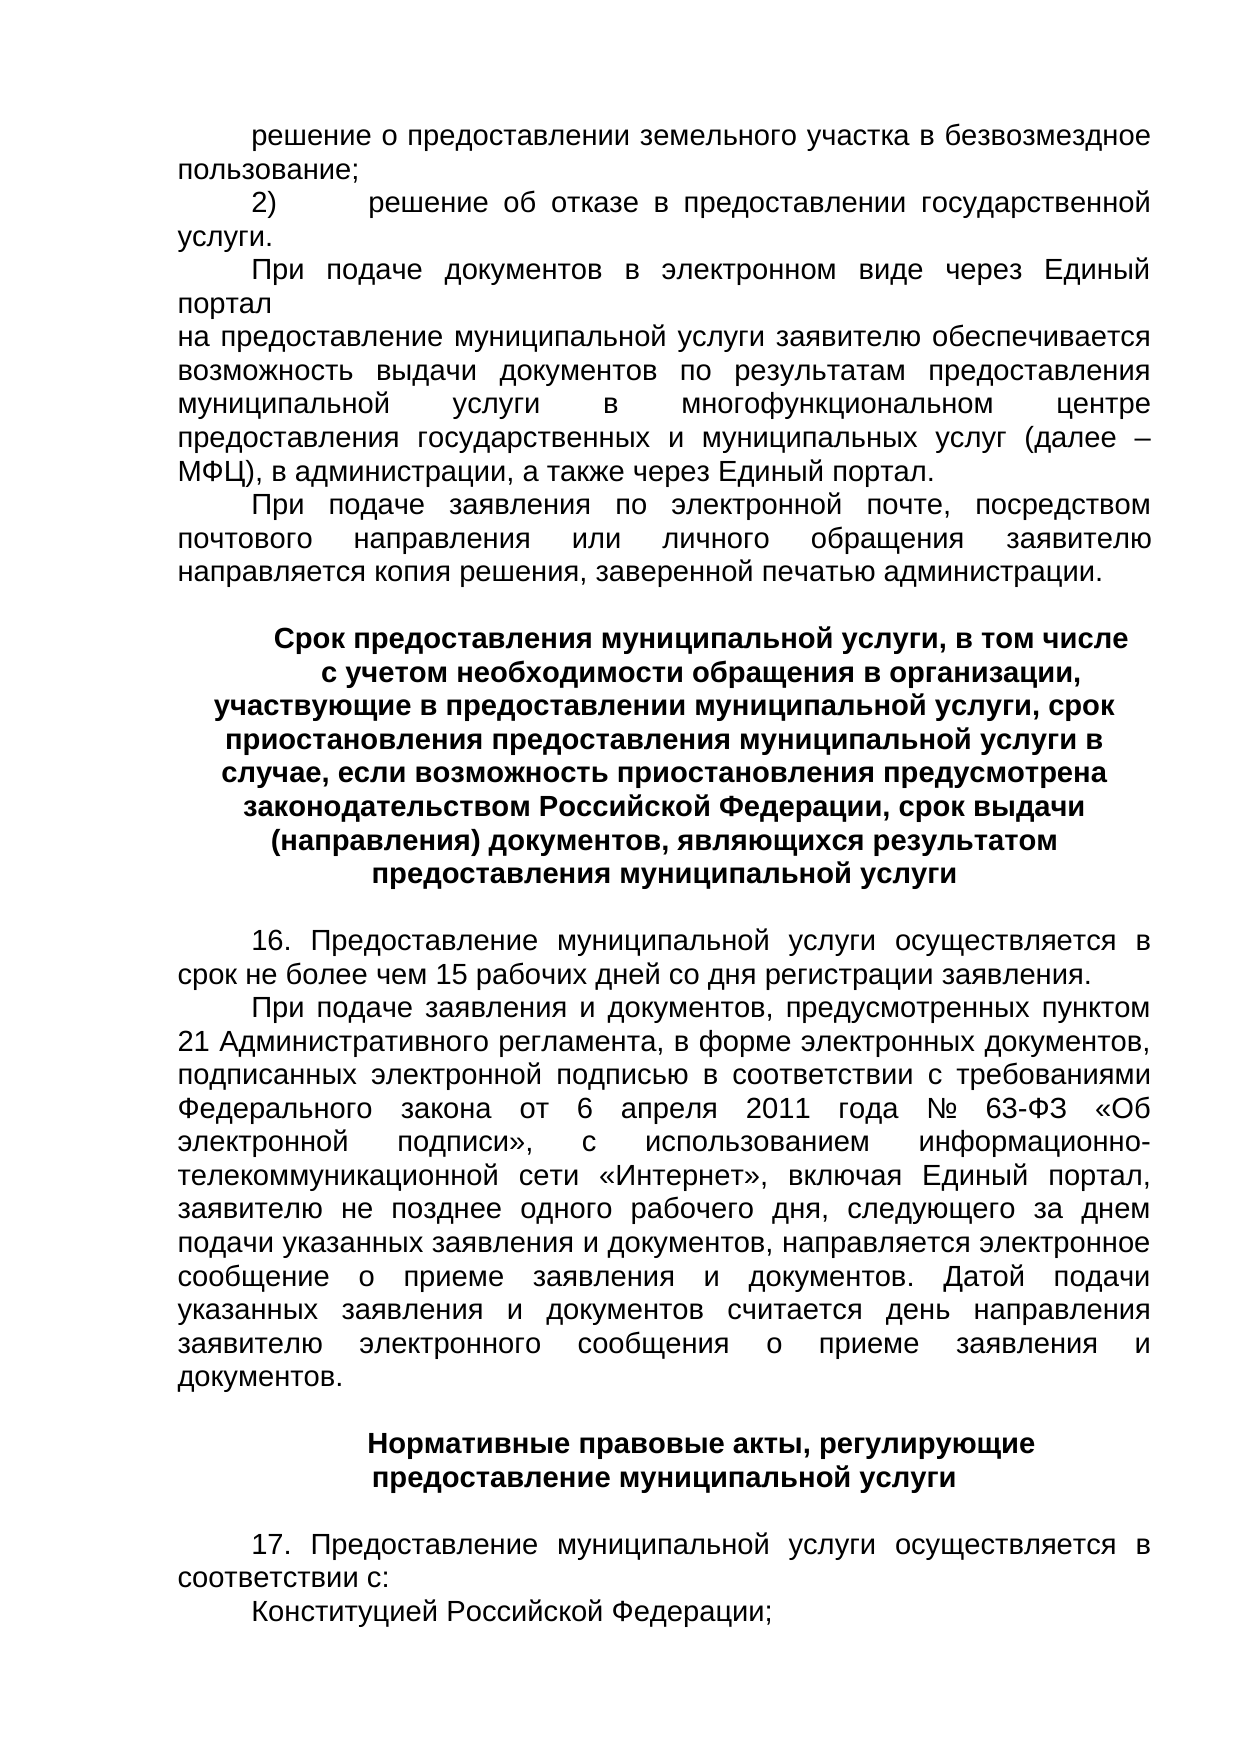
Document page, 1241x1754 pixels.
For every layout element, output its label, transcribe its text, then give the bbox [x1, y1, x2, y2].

text Конституцией Российской Федерации; [177, 1594, 1152, 1627]
text с учетом необходимости обращения в организации, участвующие в предоставлении муниципальной услуги, срок приостановления предоставления муниципальной услуги в случае, если возможность приостановления предусмотрена законодательством Российской Федерации, срок выдачи (направления) документов, являющихся результатом предоставления муниципальной услуги [177, 655, 1152, 889]
text 17. Предоставление муниципальной услуги осуществляется в соответствии с: [177, 1527, 1152, 1594]
text решение о предоставлении земельного участка в безвозмездное пользование; [177, 118, 1152, 185]
text При подаче заявления и документов, предусмотренных пунктом 21 Административного регламента, в форме электронных документов, подписанных электронной подписью в соответствии с требованиями Федерального закона от 6 апреля 2011 года № 63-ФЗ «Об электронной подписи», с использованием информационно-телекоммуникационной сети «Интернет», включая Единый портал, заявителю не позднее одного рабочего дня, следующего за днем подачи указанных заявления и документов, направляется электронное сообщение о приеме заявления и документов. Датой подачи указанных заявления и документов считается день направления заявителю электронного сообщения о приеме заявления и документов. [177, 990, 1152, 1393]
text Нормативные правовые акты, регулирующие предоставление муниципальной услуги [177, 1426, 1152, 1493]
text 16. Предоставление муниципальной услуги осуществляется в срок не более чем 15 рабочих дней со дня регистрации заявления. [177, 923, 1152, 990]
text 2) решение об отказе в предоставлении государственной услуги. [177, 185, 1152, 252]
text При подаче заявления по электронной почте, посредством почтового направления или личного обращения заявителю направляется копия решения, заверенной печатью администрации. [177, 487, 1152, 588]
text При подаче документов в электронном виде через Единый портал на предоставление муниципальной услуги заявителю обеспечивается возможность выдачи документов по результатам предоставления муниципальной услуги в многофункциональном центре предоставления государственных и муниципальных услуг (далее – МФЦ), в администрации, а также через Единый портал. [177, 252, 1152, 487]
text Срок предоставления муниципальной услуги, в том числе [177, 621, 1152, 655]
